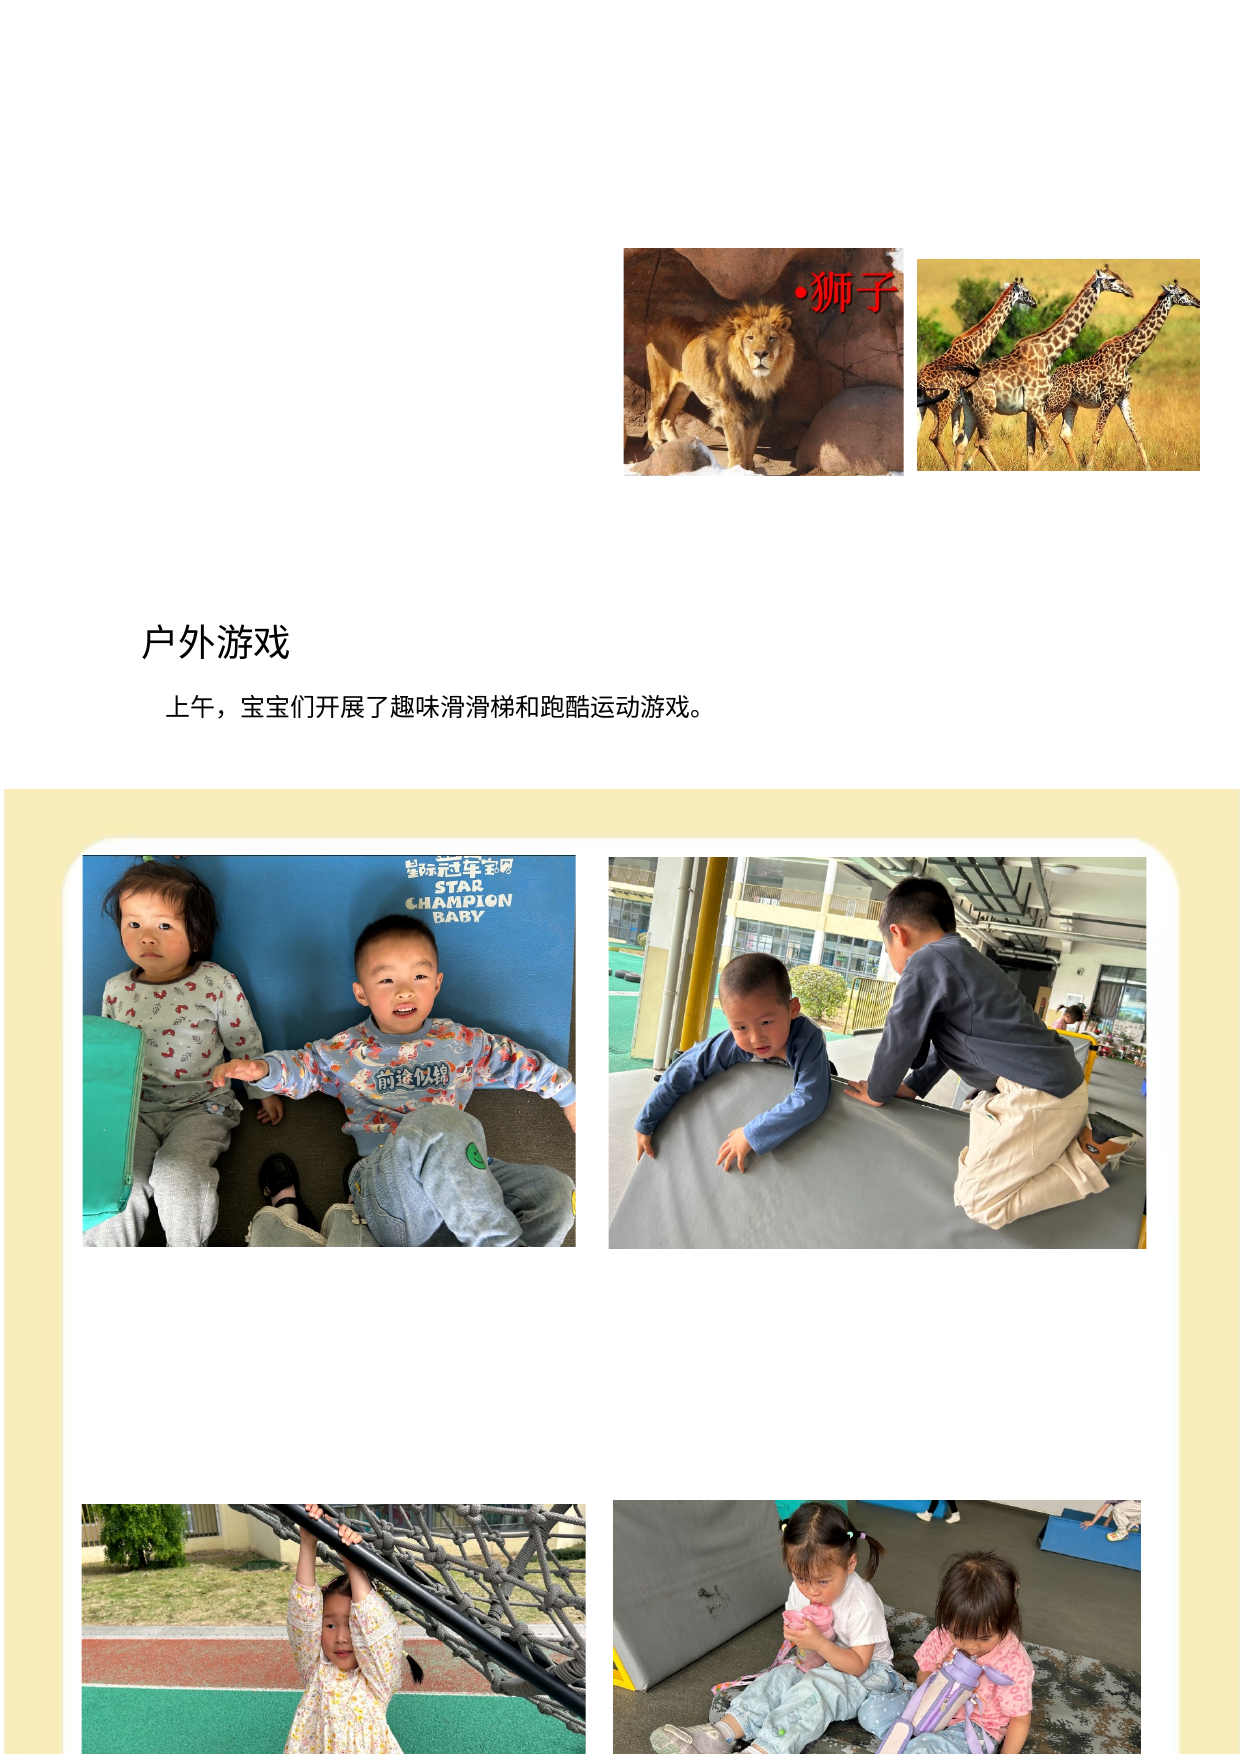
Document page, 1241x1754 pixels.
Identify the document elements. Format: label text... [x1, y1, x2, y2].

picture [3, 789, 1241, 1754]
picture [917, 259, 1200, 471]
text 上午，宝宝们开展了趣味滑滑梯和跑酷运动游戏。 [136, 673, 1104, 739]
picture [623, 248, 904, 476]
text 户外游戏 [136, 608, 1104, 673]
